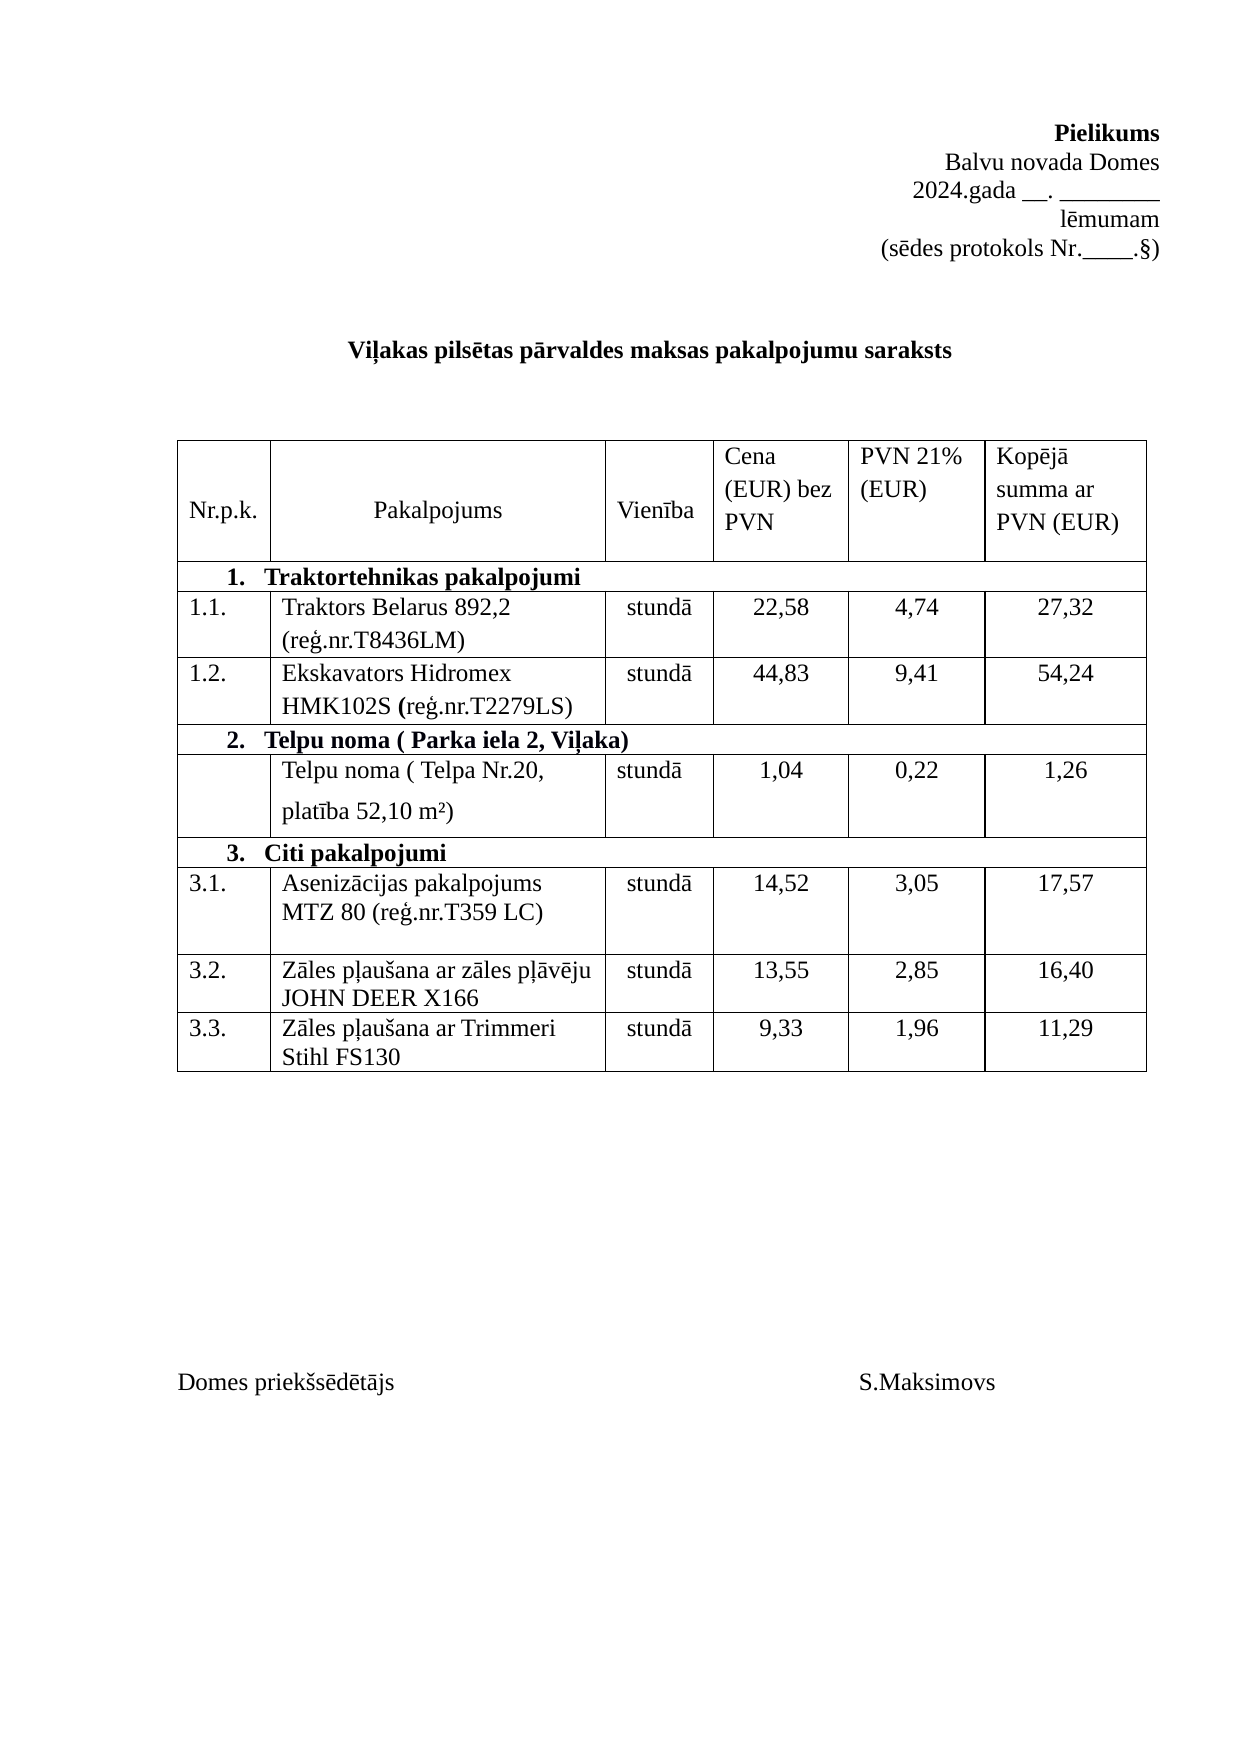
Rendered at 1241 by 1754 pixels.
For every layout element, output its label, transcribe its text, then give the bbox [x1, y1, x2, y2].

table_cell 9,33 [714, 1013, 848, 1071]
table_cell 3.2. [178, 955, 270, 1012]
table_cell 1,04 [714, 755, 848, 837]
table_cell 44,83 [714, 658, 848, 724]
table_cell [178, 755, 270, 837]
table_cell 22,58 [714, 592, 848, 657]
text Pielikums [177, 118, 1159, 147]
table_cell 13,55 [714, 955, 848, 1012]
table_cell 0,22 [849, 755, 984, 837]
text (sēdes protokols Nr.____.§) [177, 233, 1159, 262]
table_cell Zāles pļaušana ar Trimmeri Stihl FS130 [271, 1013, 605, 1071]
table_cell 4,74 [849, 592, 984, 657]
table_cell Asenizācijas pakalpojums MTZ 80 (reģ.nr.T359 LC) [271, 868, 605, 954]
text Viļakas pilsētas pārvaldes maksas pakalpojumu saraksts [177, 335, 1122, 364]
table_cell 2,85 [849, 955, 984, 1012]
table_cell 1.2. [178, 658, 270, 724]
text lēmumam [177, 204, 1159, 233]
table_cell stundā [606, 658, 713, 724]
table_header PVN 21% (EUR) [849, 441, 984, 561]
table_cell 1,26 [986, 755, 1146, 837]
table_cell 3,05 [849, 868, 984, 954]
text Balvu novada Domes [177, 147, 1159, 176]
table_cell stundā [606, 592, 713, 657]
text 2024.gada __. ________ [177, 176, 1159, 204]
table_cell stundā [606, 1013, 713, 1071]
text Domes priekšsēdētājs S.Maksimovs [177, 1367, 1172, 1396]
table_cell 3.3. [178, 1013, 270, 1071]
table_cell 17,57 [986, 868, 1146, 954]
table_cell Telpu noma ( Telpa Nr.20, platība 52,10 m²) [271, 755, 605, 837]
table_cell 16,40 [986, 955, 1146, 1012]
table_header Cena (EUR) bez PVN [714, 441, 848, 561]
table_cell Traktortehnikas pakalpojumi [178, 562, 1146, 591]
table_header Nr.p.k. [178, 441, 270, 561]
table_cell Traktors Belarus 892,2 (reģ.nr.T8436LM) [271, 592, 605, 657]
table_header Vienība [606, 441, 713, 561]
table_cell 9,41 [849, 658, 984, 724]
table_cell 27,32 [986, 592, 1146, 657]
table_header Pakalpojums [271, 441, 605, 561]
table_header Kopējā summa ar PVN (EUR) [986, 441, 1146, 561]
table_cell 54,24 [986, 658, 1146, 724]
table_cell 3.1. [178, 868, 270, 954]
table_cell 14,52 [714, 868, 848, 954]
table_cell stundā [606, 868, 713, 954]
table_cell stundā [606, 755, 713, 837]
table_cell Ekskavators Hidromex HMK102S (reģ.nr.T2279LS) [271, 658, 605, 724]
table_cell 1,96 [849, 1013, 984, 1071]
table_cell Zāles pļaušana ar zāles pļāvēju JOHN DEER X166 [271, 955, 605, 1012]
table_cell 11,29 [986, 1013, 1146, 1071]
table_cell Citi pakalpojumi [178, 838, 1146, 867]
table_cell Telpu noma ( Parka iela 2, Viļaka) [178, 725, 1146, 754]
table_cell 1.1. [178, 592, 270, 657]
table_cell stundā [606, 955, 713, 1012]
